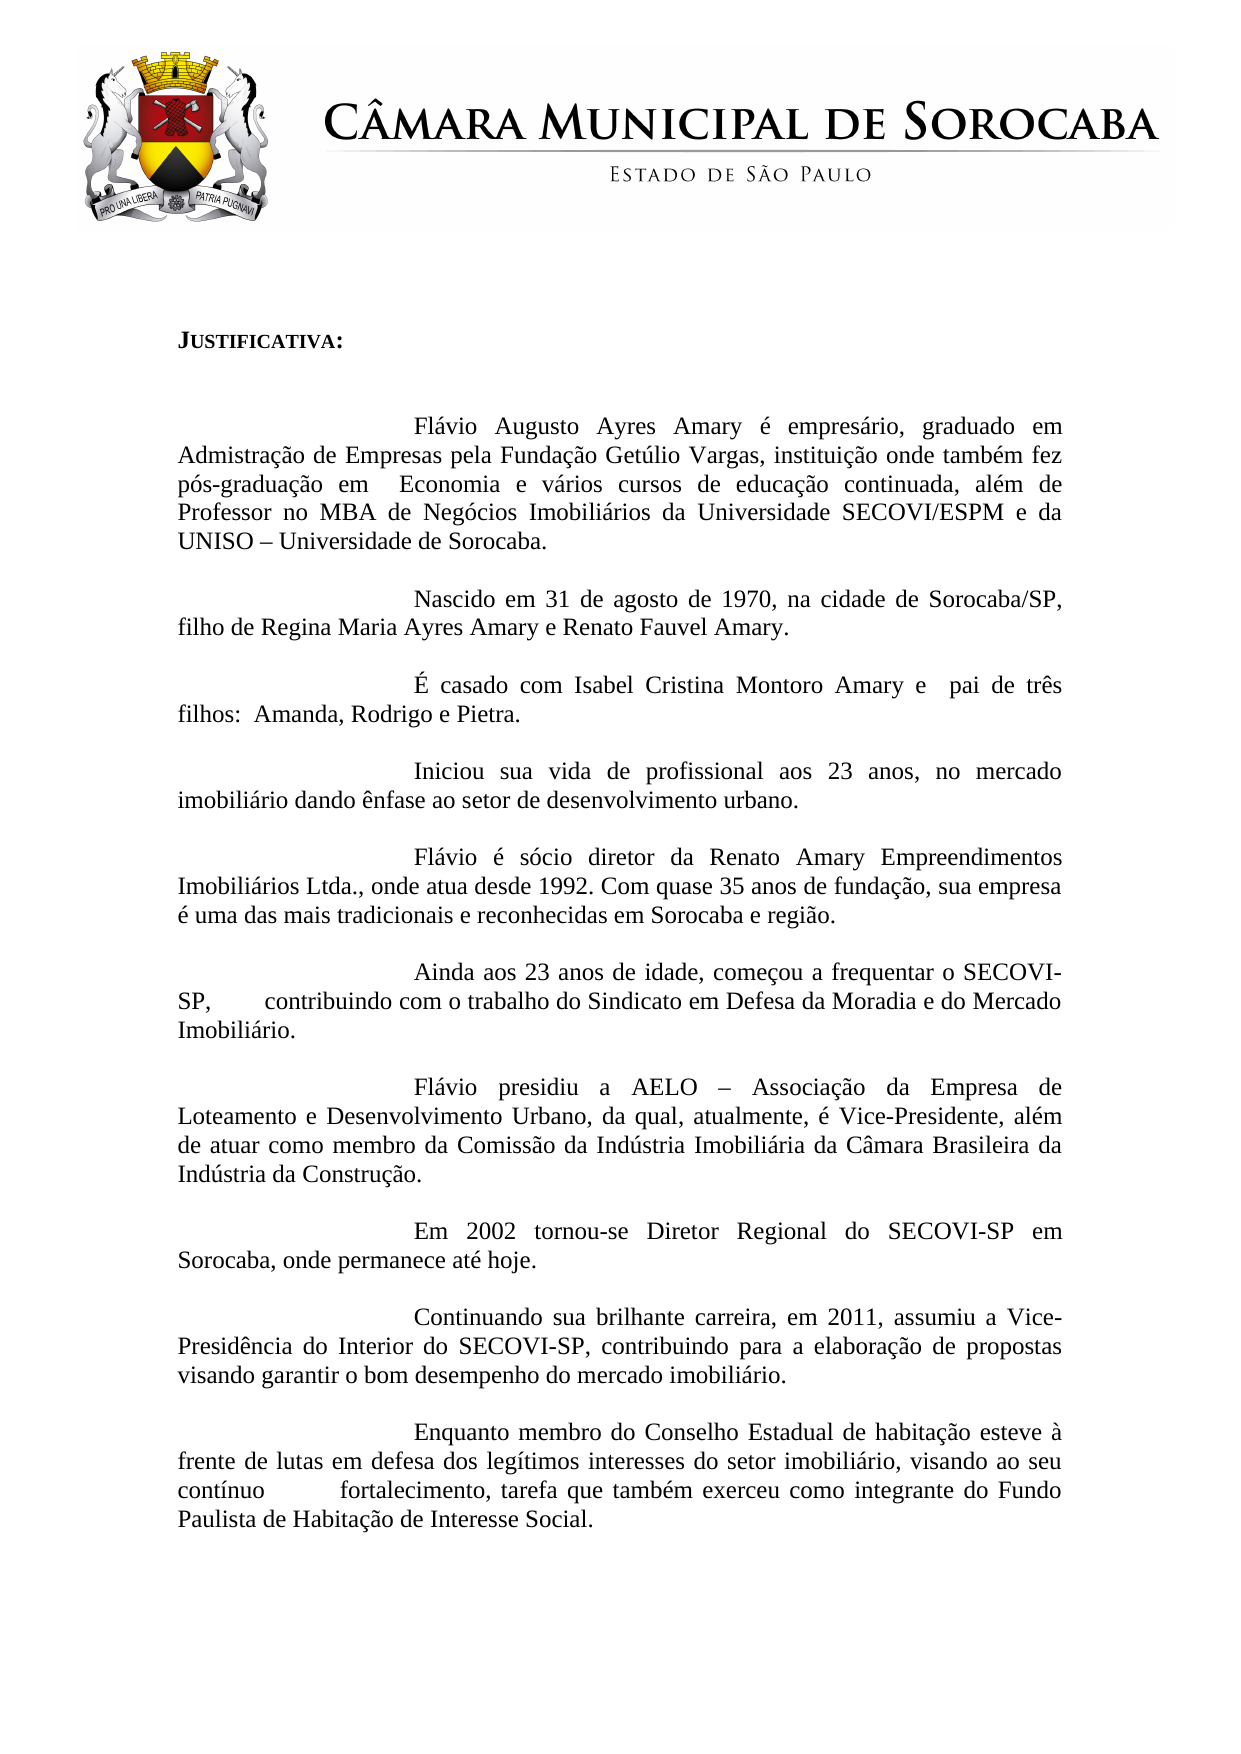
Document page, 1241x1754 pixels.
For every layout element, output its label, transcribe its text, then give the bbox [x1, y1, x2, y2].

text Em 2002 tornou-se Diretor Regional do SECOVI-SP em Sorocaba, onde permanece até hoje. [177, 1216, 1063, 1274]
text Justificativa: [177, 325, 1063, 354]
text Flávio é sócio diretor da Renato Amary Empreendimentos Imobiliários Ltda., onde atua desde 1992. Com quase 35 anos de fundação, sua empresa é uma das mais tradicionais e reconhecidas em Sorocaba e região. [177, 842, 1063, 929]
text Iniciou sua vida de profissional aos 23 anos, no mercado imobiliário dando ênfase ao setor de desenvolvimento urbano. [177, 756, 1063, 814]
text Flávio presidiu a AELO – Associação da Empresa de Loteamento e Desenvolvimento Urbano, da qual, atualmente, é Vice-Presidente, além de atuar como membro da Comissão da Indústria Imobiliária da Câmara Brasileira da Indústria da Construção. [177, 1072, 1063, 1187]
text Flávio Augusto Ayres Amary é empresário, graduado em Admistração de Empresas pela Fundação Getúlio Vargas, instituição onde também fez pós-graduação em Economia e vários cursos de educação continuada, além de Professor no MBA de Negócios Imobiliários da Universidade SECOVI/ESPM e da UNISO – Universidade de Sorocaba. [177, 411, 1063, 555]
text Ainda aos 23 anos de idade, começou a frequentar o SECOVI-SP, contribuindo com o trabalho do Sindicato em Defesa da Moradia e do Mercado Imobiliário. [177, 957, 1063, 1044]
text Continuando sua brilhante carreira, em 2011, assumiu a Vice-Presidência do Interior do SECOVI-SP, contribuindo para a elaboração de propostas visando garantir o bom desempenho do mercado imobiliário. [177, 1302, 1063, 1389]
text Nascido em 31 de agosto de 1970, na cidade de Sorocaba/SP, filho de Regina Maria Ayres Amary e Renato Fauvel Amary. [177, 584, 1063, 641]
text É casado com Isabel Cristina Montoro Amary e pai de três filhos: Amanda, Rodrigo e Pietra. [177, 670, 1063, 727]
text Enquanto membro do Conselho Estadual de habitação esteve à frente de lutas em defesa dos legítimos interesses do setor imobiliário, visando ao seu contínuo fortalecimento, tarefa que também exerceu como integrante do Fundo Paulista de Habitação de Interesse Social. [177, 1417, 1063, 1532]
picture [76, 44, 1174, 230]
